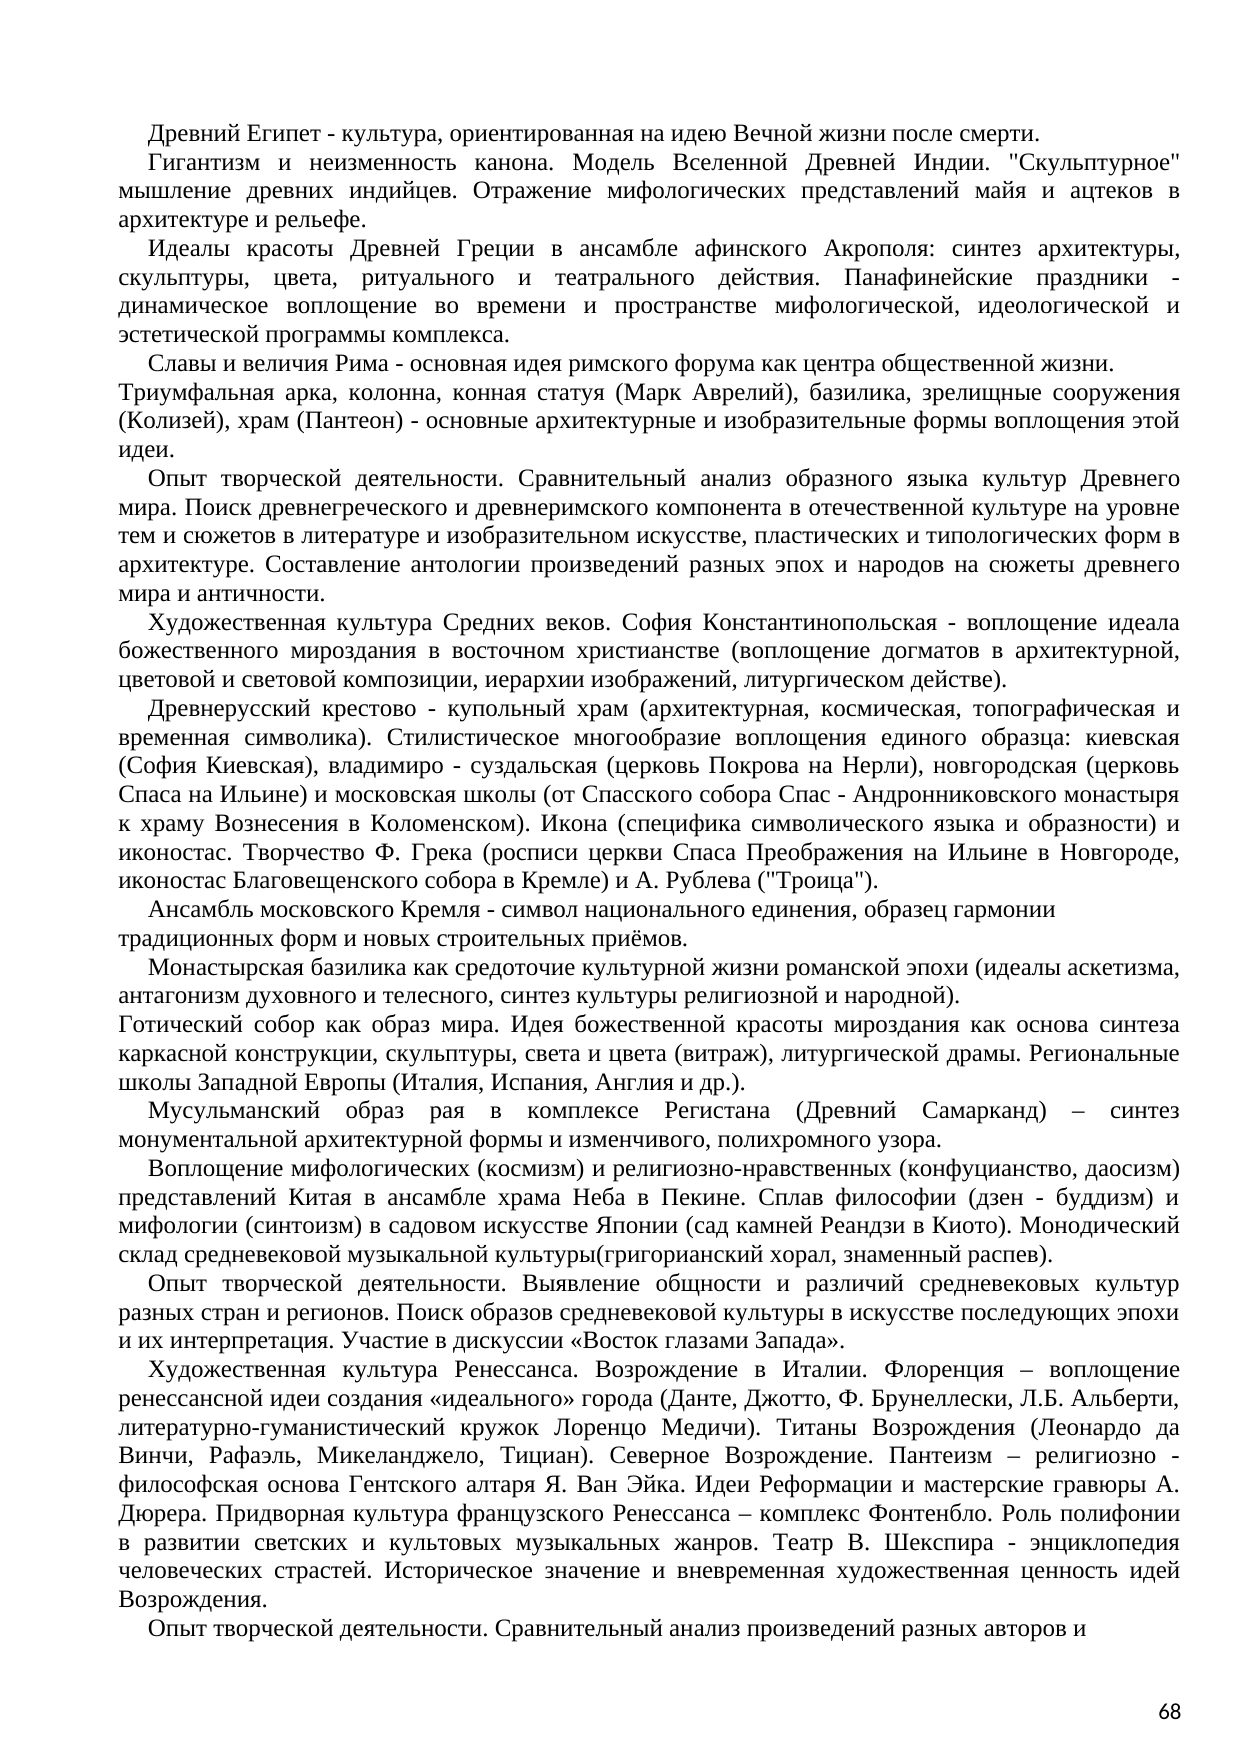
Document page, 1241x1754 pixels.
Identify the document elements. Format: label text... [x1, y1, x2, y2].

text Художественная культура Ренессанса. Возрождение в Италии. Флоренция – воплощение ренессансной идеи создания «идеального» города (Данте, Джотто, Ф. Брунеллески, Л.Б. Альберти, литературно-гуманистический кружок Лоренцо Медичи). Титаны Возрождения (Леонардо да Винчи, Рафаэль, Микеланджело, Тициан). Северное Возрождение. Пантеизм – религиозно - философская основа Гентского алтаря Я. Ван Эйка. Идеи Реформации и мастерские гравюры А. Дюрера. Придворная культура французского Ренессанса – комплекс Фонтенбло. Роль полифонии в развитии светских и культовых музыкальных жанров. Театр В. Шекспира - энциклопедия человеческих страстей. Историческое значение и вневременная художественная ценность идей Возрождения. [118, 1354, 1181, 1613]
text Древнерусский крестово - купольный храм (архитектурная, космическая, топографическая и временная символика). Стилистическое многообразие воплощения единого образца: киевская (София Киевская), владимиро - суздальская (церковь Покрова на Нерли), новгородская (церковь Спаса на Ильине) и московская школы (от Спасского собора Спас - Андронниковского монастыря к храму Вознесения в Коломенском). Икона (специфика символического языка и образности) и иконостас. Творчество Ф. Грека (росписи церкви Спаса Преображения на Ильине в Новгороде, иконостас Благовещенского собора в Кремле) и А. Рублева ("Троица"). [118, 693, 1181, 894]
text Мусульманский образ рая в комплексе Регистана (Древний Самарканд) – синтез монументальной архитектурной формы и изменчивого, полихромного узора. [118, 1096, 1181, 1153]
text Готический собор как образ мира. Идея божественной красоты мироздания как основа синтеза каркасной конструкции, скульптуры, света и цвета (витраж), литургической драмы. Региональные школы Западной Европы (Италия, Испания, Англия и др.). [118, 1009, 1181, 1096]
text Гигантизм и неизменность канона. Модель Вселенной Древней Индии. "Скульптурное" мышление древних индийцев. Отражение мифологических представлений майя и ацтеков в архитектуре и рельефе. [118, 147, 1181, 233]
text Воплощение мифологических (космизм) и религиозно-нравственных (конфуцианство, даосизм) представлений Китая в ансамбле храма Неба в Пекине. Сплав философии (дзен - буддизм) и мифологии (синтоизм) в садовом искусстве Японии (сад камней Реандзи в Киото). Монодический склад средневековой музыкальной культуры(григорианский хорал, знаменный распев). [118, 1153, 1181, 1268]
text Ансамбль московского Кремля - символ национального единения, образец гармонии [118, 894, 1181, 923]
text Славы и величия Рима - основная идея римского форума как центра общественной жизни. [118, 348, 1181, 377]
text Монастырская базилика как средоточие культурной жизни романской эпохи (идеалы аскетизма, антагонизм духовного и телесного, синтез культуры религиозной и народной). [118, 952, 1181, 1009]
text Художественная культура Средних веков. София Константинопольская - воплощение идеала божественного мироздания в восточном христианстве (воплощение догматов в архитектурной, цветовой и световой композиции, иерархии изображений, литургическом действе). [118, 607, 1181, 693]
text Опыт творческой деятельности. Выявление общности и различий средневековых культур разных стран и регионов. Поиск образов средневековой культуры в искусстве последующих эпохи и их интерпретация. Участие в дискуссии «Восток глазами Запада». [118, 1268, 1181, 1354]
text Триумфальная арка, колонна, конная статуя (Марк Аврелий), базилика, зрелищные сооружения (Колизей), храм (Пантеон) - основные архитектурные и изобразительные формы воплощения этой идеи. [118, 377, 1181, 463]
text Опыт творческой деятельности. Сравнительный анализ образного языка культур Древнего мира. Поиск древнегреческого и древнеримского компонента в отечественной культуре на уровне тем и сюжетов в литературе и изобразительном искусстве, пластических и типологических форм в архитектуре. Составление антологии произведений разных эпох и народов на сюжеты древнего мира и античности. [118, 463, 1181, 607]
text Древний Египет - культура, ориентированная на идею Вечной жизни после смерти. [118, 118, 1181, 147]
text традиционных форм и новых строительных приёмов. [118, 923, 1181, 952]
text Идеалы красоты Древней Греции в ансамбле афинского Акрополя: синтез архитектуры, скульптуры, цвета, ритуального и театрального действия. Панафинейские праздники - динамическое воплощение во времени и пространстве мифологической, идеологической и эстетической программы комплекса. [118, 233, 1181, 348]
text Опыт творческой деятельности. Сравнительный анализ произведений разных авторов и [118, 1613, 1181, 1642]
